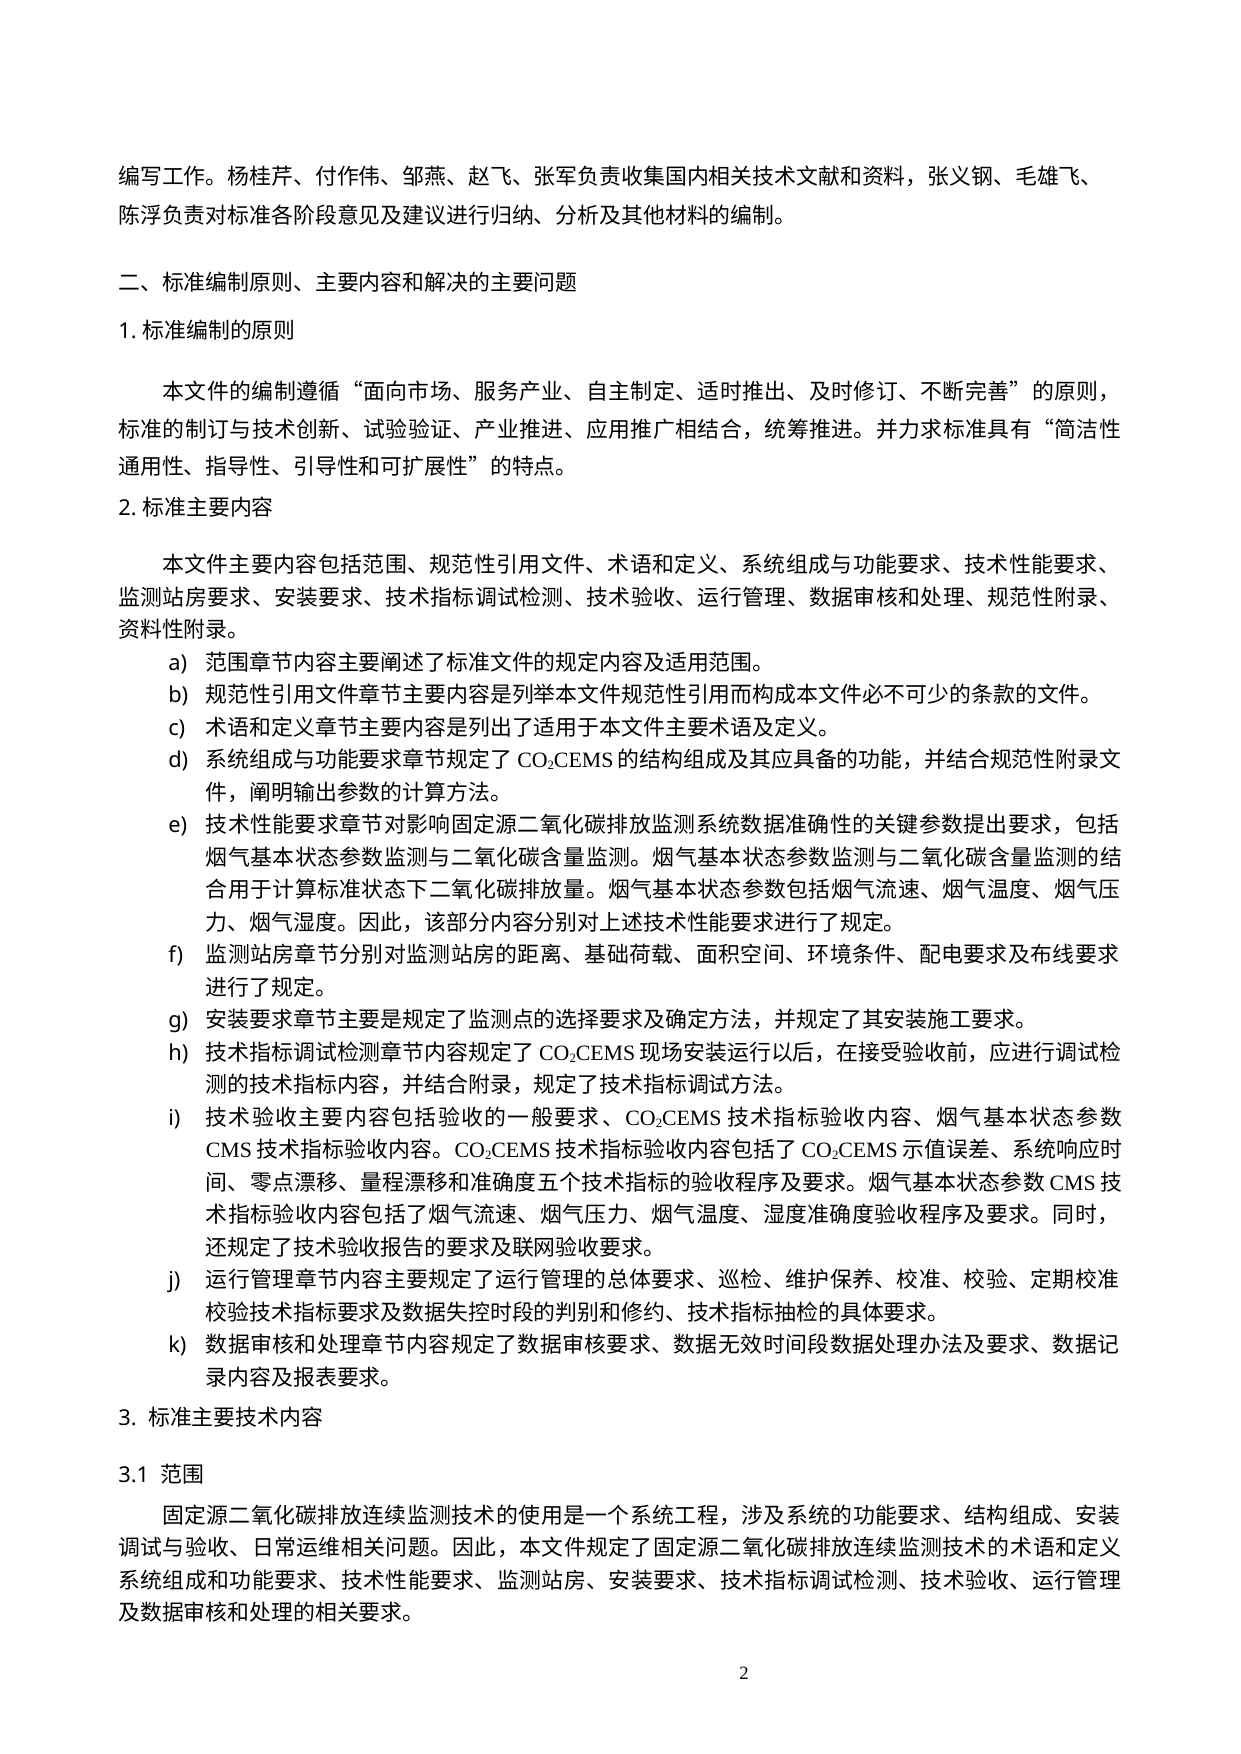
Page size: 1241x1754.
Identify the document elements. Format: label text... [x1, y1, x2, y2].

text 本文件主要内容包括范围、规范性引用文件、术语和定义、系统组成与功能要求、技术性能要求、监测站房要求、安装要求、技术指标调试检测、技术验收、运行管理、数据审核和处理、规范性附录、资料性附录。 [118, 547, 1122, 644]
list 安装要求章节主要是规定了监测点的选择要求及确定方法，并规定了其安装施工要求。 [168, 1002, 1122, 1034]
list 规范性引用文件章节主要内容是列举本文件规范性引用而构成本文件必不可少的条款的文件。 [168, 677, 1122, 709]
list 术语和定义章节主要内容是列出了适用于本文件主要术语及定义。 [168, 709, 1122, 742]
list 系统组成与功能要求章节规定了CO2CEMS的结构组成及其应具备的功能，并结合规范性附录文件，阐明输出参数的计算方法。 [168, 742, 1122, 807]
text 1. 标准编制的原则 [118, 313, 1122, 345]
list 范围章节内容主要阐述了标准文件的规定内容及适用范围。 [168, 644, 1122, 677]
text 3. 标准主要技术内容 [118, 1400, 1122, 1432]
text 2. 标准主要内容 [118, 490, 1122, 523]
list 技术指标调试检测章节内容规定了CO2CEMS现场安装运行以后，在接受验收前，应进行调试检测的技术指标内容，并结合附录，规定了技术指标调试方法。 [168, 1034, 1122, 1099]
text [118, 152, 1122, 232]
list 监测站房章节分别对监测站房的距离、基础荷载、面积空间、环境条件、配电要求及布线要求进行了规定。 [168, 937, 1122, 1002]
text 3.1 范围 [118, 1457, 1122, 1489]
list 技术验收主要内容包括验收的一般要求、CO2CEMS技术指标验收内容、烟气基本状态参数CMS技术指标验收内容。CO2CEMS技术指标验收内容包括了CO2CEMS示值误差、系统响应时间、零点漂移、量程漂移和准确度五个技术指标的验收程序及要求。烟气基本状态参数CMS技术指标验收内容包括了烟气流速、烟气压力、烟气温度、湿度准确度验收程序及要求。同时，还规定了技术验收报告的要求及联网验收要求。 [168, 1099, 1122, 1262]
text 二、标准编制原则、主要内容和解决的主要问题 [118, 264, 1122, 297]
text 固定源二氧化碳排放连续监测技术的使用是一个系统工程，涉及系统的功能要求、结构组成、安装调试与验收、日常运维相关问题。因此，本文件规定了固定源二氧化碳排放连续监测技术的术语和定义、系统组成和功能要求、技术性能要求、监测站房、安装要求、技术指标调试检测、技术验收、运行管理及数据审核和处理的相关要求。 [118, 1497, 1122, 1627]
list 技术性能要求章节对影响固定源二氧化碳排放监测系统数据准确性的关键参数提出要求，包括烟气基本状态参数监测与二氧化碳含量监测。烟气基本状态参数监测与二氧化碳含量监测的结合用于计算标准状态下二氧化碳排放量。烟气基本状态参数包括烟气流速、烟气温度、烟气压力、烟气湿度。因此，该部分内容分别对上述技术性能要求进行了规定。 [168, 807, 1122, 937]
list 运行管理章节内容主要规定了运行管理的总体要求、巡检、维护保养、校准、校验、定期校准校验技术指标要求及数据失控时段的判别和修约、技术指标抽检的具体要求。 [168, 1262, 1122, 1327]
list 数据审核和处理章节内容规定了数据审核要求、数据无效时间段数据处理办法及要求、数据记录内容及报表要求。 [168, 1327, 1122, 1392]
text 本文件的编制遵循“面向市场、服务产业、自主制定、适时推出、及时修订、不断完善”的原则，标准的制订与技术创新、试验验证、产业推进、应用推广相结合，统筹推进。并力求标准具有“简洁性、通用性、指导性、引导性和可扩展性”的特点。 [118, 369, 1122, 482]
